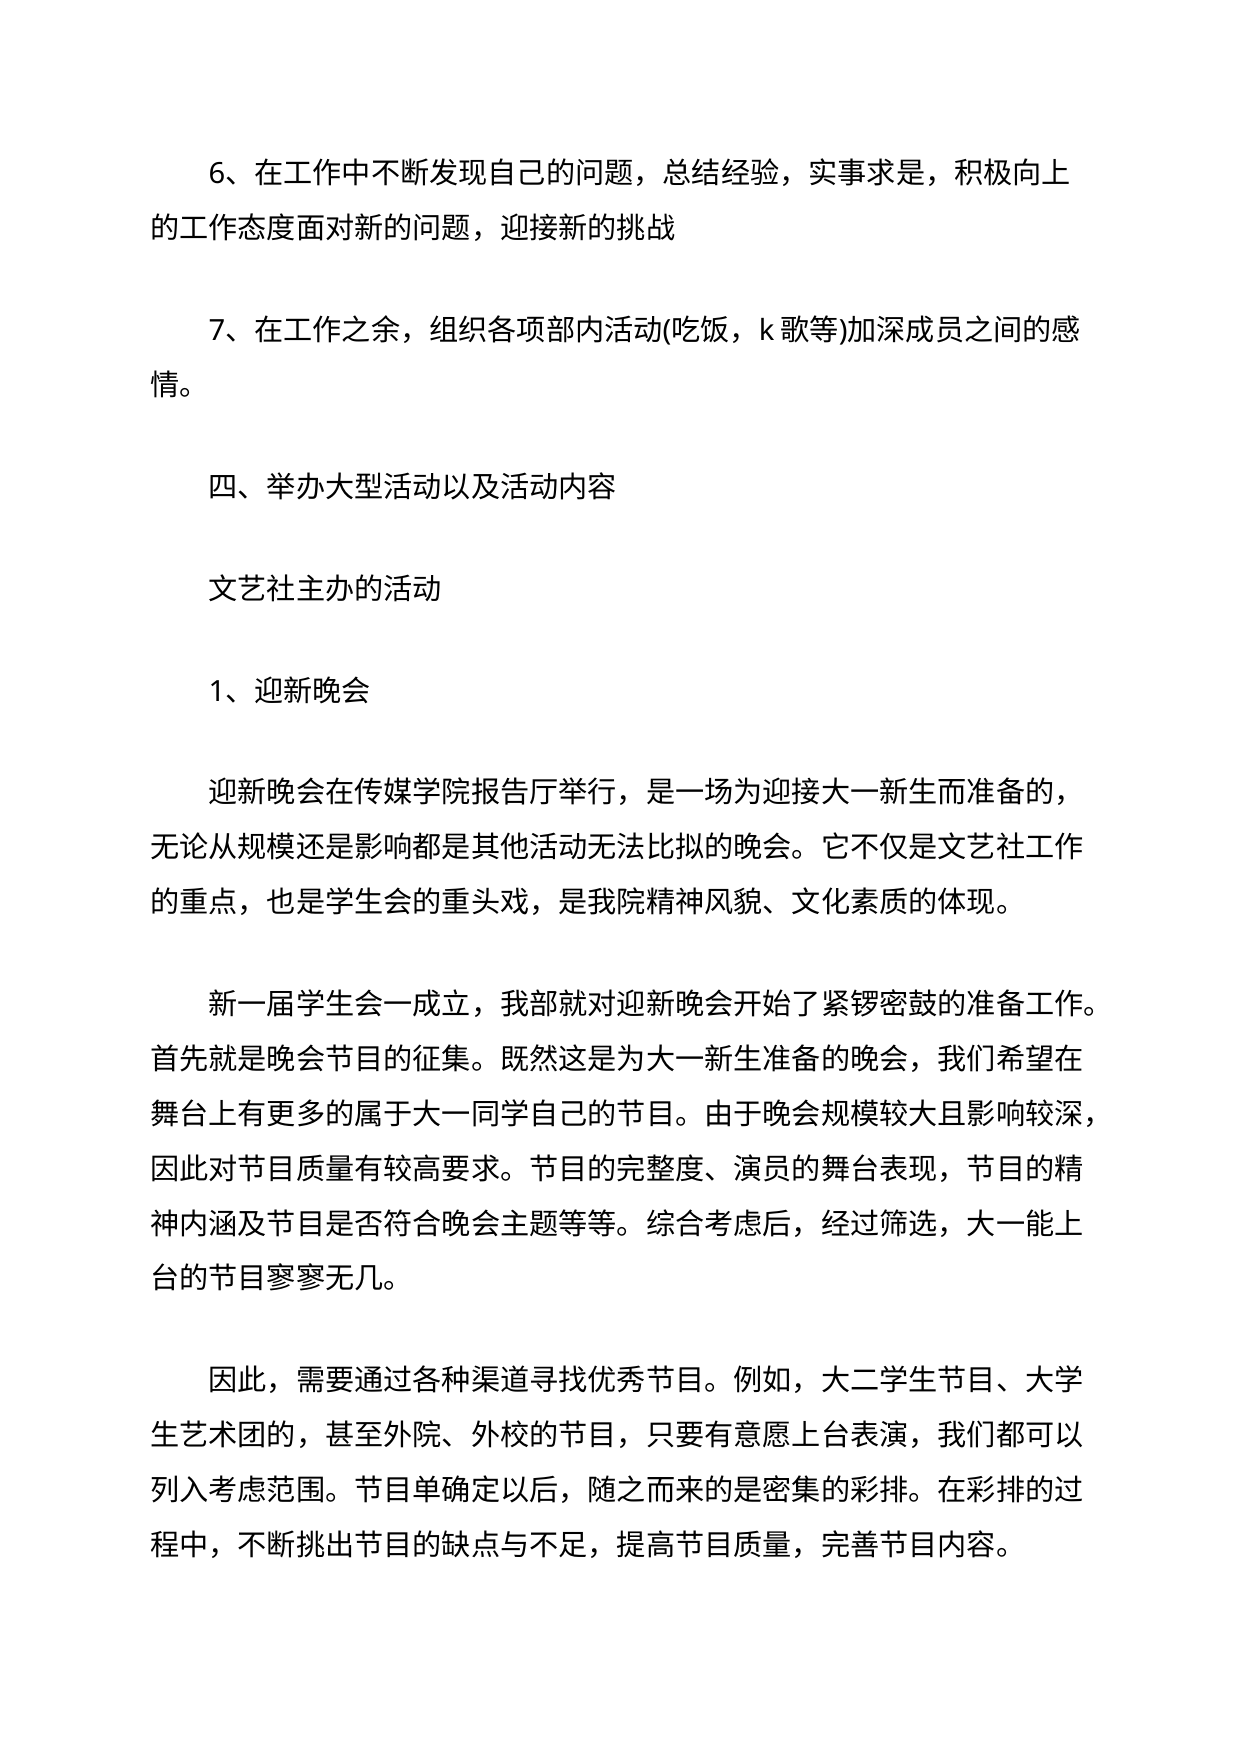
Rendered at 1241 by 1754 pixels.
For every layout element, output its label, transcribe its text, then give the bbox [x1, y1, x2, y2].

text 因此，需要通过各种渠道寻找优秀节目。例如，大二学生节目、大学生艺术团的，甚至外院、外校的节目，只要有意愿上台表演，我们都可以列入考虑范围。节目单确定以后，随之而来的是密集的彩排。在彩排的过程中，不断挑出节目的缺点与不足，提高节目质量，完善节目内容。 [150, 1357, 1090, 1564]
text 新一届学生会一成立，我部就对迎新晚会开始了紧锣密鼓的准备工作。首先就是晚会节目的征集。既然这是为大一新生准备的晚会，我们希望在舞台上有更多的属于大一同学自己的节目。由于晚会规模较大且影响较深，因此对节目质量有较高要求。节目的完整度、演员的舞台表现，节目的精神内涵及节目是否符合晚会主题等等。综合考虑后，经过筛选，大一能上台的节目寥寥无几。 [150, 981, 1090, 1297]
text 7、在工作之余，组织各项部内活动(吃饭，k歌等)加深成员之间的感情。 [150, 307, 1090, 404]
text 6、在工作中不断发现自己的问题，总结经验，实事求是，积极向上的工作态度面对新的问题，迎接新的挑战 [150, 150, 1090, 247]
text 迎新晚会在传媒学院报告厅举行，是一场为迎接大一新生而准备的，无论从规模还是影响都是其他活动无法比拟的晚会。它不仅是文艺社工作的重点，也是学生会的重头戏，是我院精神风貌、文化素质的体现。 [150, 769, 1090, 921]
text 1、迎新晚会 [150, 667, 1090, 709]
text 文艺社主办的活动 [150, 565, 1090, 608]
text 四、举办大型活动以及活动内容 [150, 463, 1090, 506]
